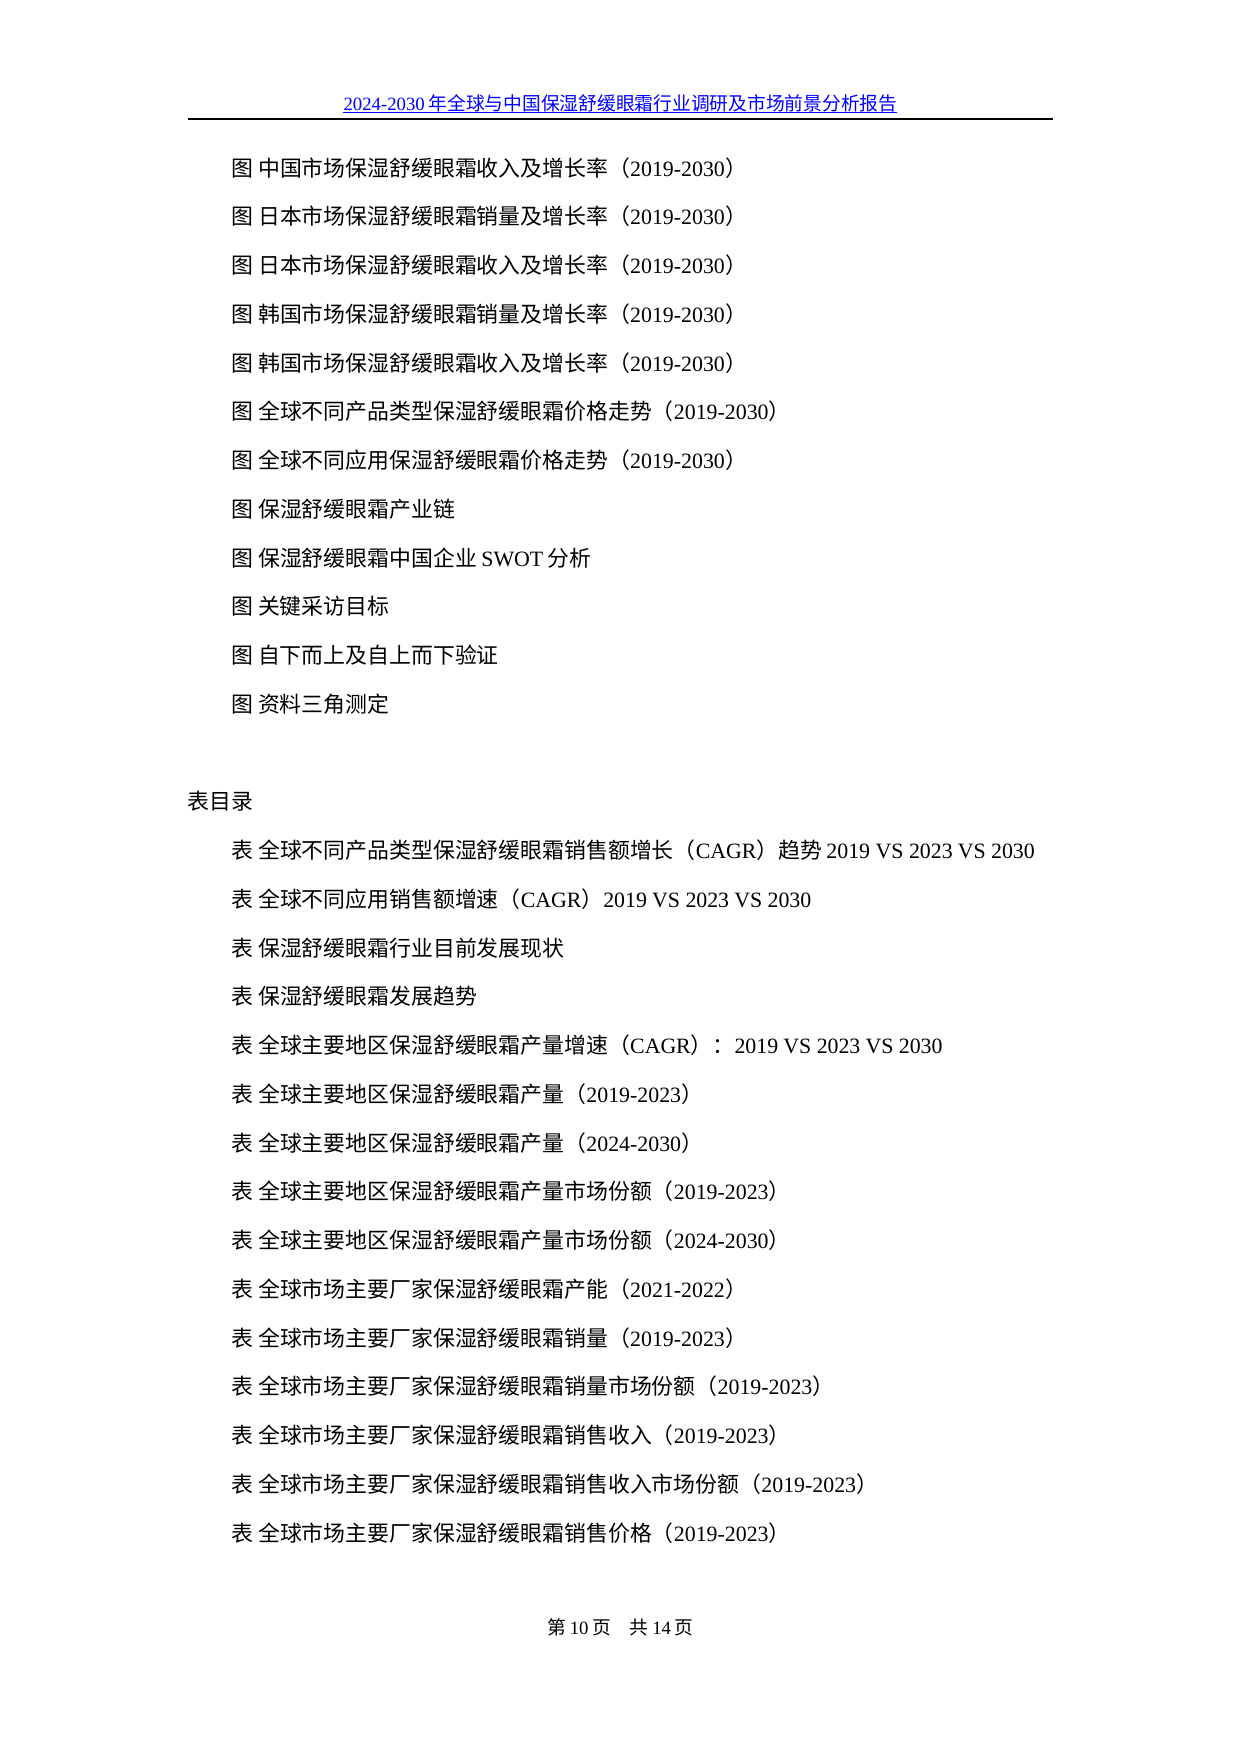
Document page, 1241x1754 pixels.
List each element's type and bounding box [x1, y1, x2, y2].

text [187, 150, 1053, 1548]
